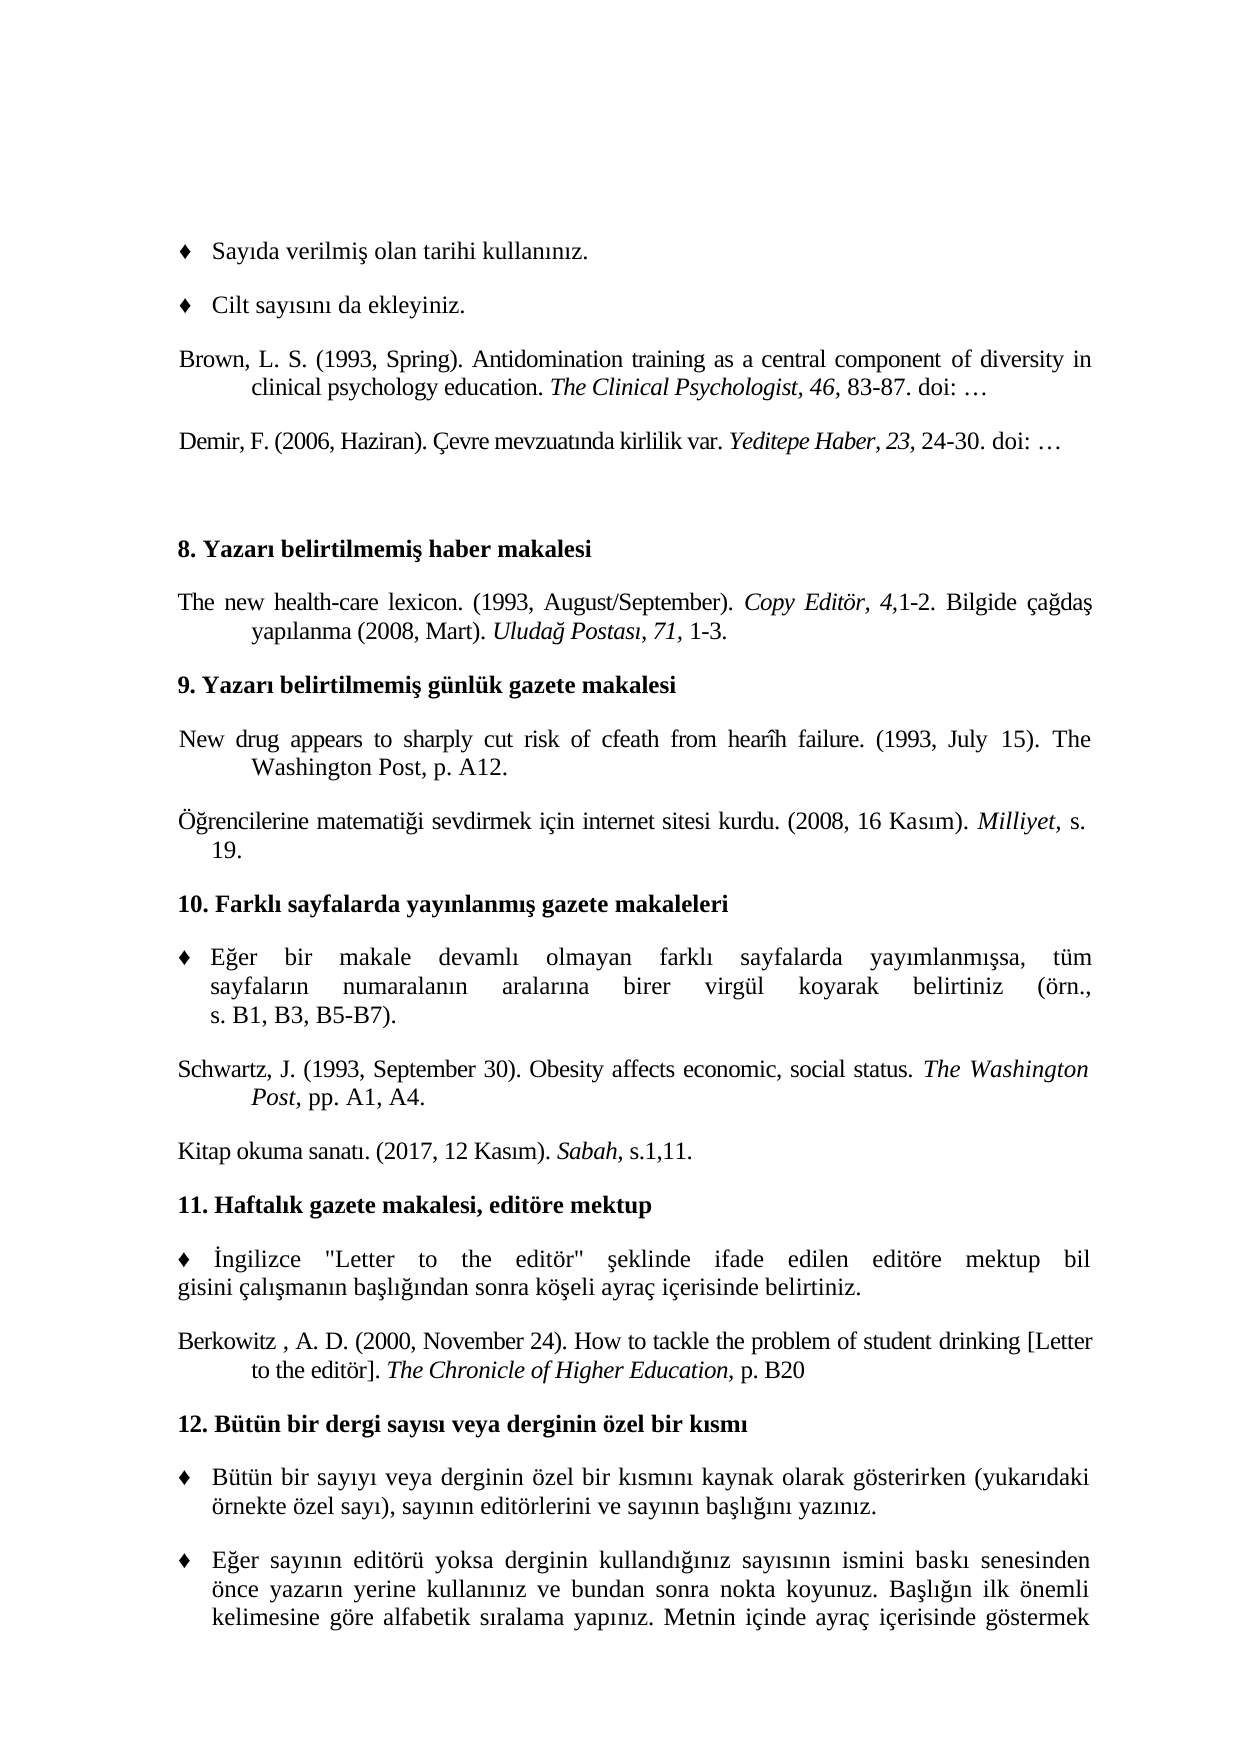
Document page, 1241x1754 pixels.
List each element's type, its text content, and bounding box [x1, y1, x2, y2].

text ♦ Eğer bir makale devamlı olmayan farklı sayfalarda yayımlanmışsa, tüm sayfaların numaralanın aralarına birer virgül koyarak belirtiniz (örn., s. B1, B3, B5-B7). [178, 942, 1092, 1029]
text Schwartz, J. (1993, September 30). Obesity affects economic, social status. The Washington Post, pp. A1, A4. [177, 1054, 1091, 1111]
text New drug appears to sharply cut risk of cfeath from hearîh failure. (1993, July 15). The Washington Post, p. A12. [179, 724, 1091, 781]
text ♦ İngilizce "Letter to the editör" şeklinde ifade edilen editöre mektup bil gisini çalışmanın başlığından sonra köşeli ayraç içerisinde belirtiniz. [177, 1244, 1092, 1301]
text Berkowitz , A. D. (2000, November 24). How to tackle the problem of student drinking [Letter to the editör]. The Chronicle of Higher Education, p. B20 [177, 1326, 1092, 1384]
text 11. Haftalık gazete makalesi, editöre mektup [177, 1190, 1092, 1219]
text Brown, L. S. (1993, Spring). Antidomination training as a central component of diversity in clinical psychology education. The Clinical Psychologist, 46, 83-87. doi: … [179, 344, 1092, 401]
text 8. Yazarı belirtilmemiş haber makalesi [177, 534, 1092, 562]
list Cilt sayısını da ekleyiniz. [179, 290, 1092, 319]
text Demir, F. (2006, Haziran). Çevre mevzuatında kirlilik var. Yeditepe Haber, 23, 24-30. doi: … [179, 426, 1090, 455]
text Öğrencilerine matematiği sevdirmek için internet sitesi kurdu. (2008, 16 Kasım). Milliyet, s. 19. [178, 806, 1086, 864]
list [178, 1545, 1090, 1631]
list Sayıda verilmiş olan tarihi kullanınız. [179, 236, 1092, 265]
text 10. Farklı sayfalarda yayınlanmış gazete makaleleri [177, 889, 1092, 917]
text 9. Yazarı belirtilmemiş günlük gazete makalesi [177, 670, 1092, 699]
text 12. Bütün bir dergi sayısı veya derginin özel bir kısmı [177, 1409, 1092, 1437]
list Bütün bir sayıyı veya derginin özel bir kısmını kaynak olarak gösterirken (yukarıdaki örnekte özel sayı), sayının editörlerini ve sayının başlığını yazınız. [178, 1462, 1089, 1520]
text The new health-care lexicon. (1993, August/September). Copy Editör, 4,1-2. Bilgide çağdaş yapılanma (2008, Mart). Uludağ Postası, 71, 1-3. [177, 587, 1092, 645]
text Kitap okuma sanatı. (2017, 12 Kasım). Sabah, s.1,11. [177, 1136, 1092, 1165]
